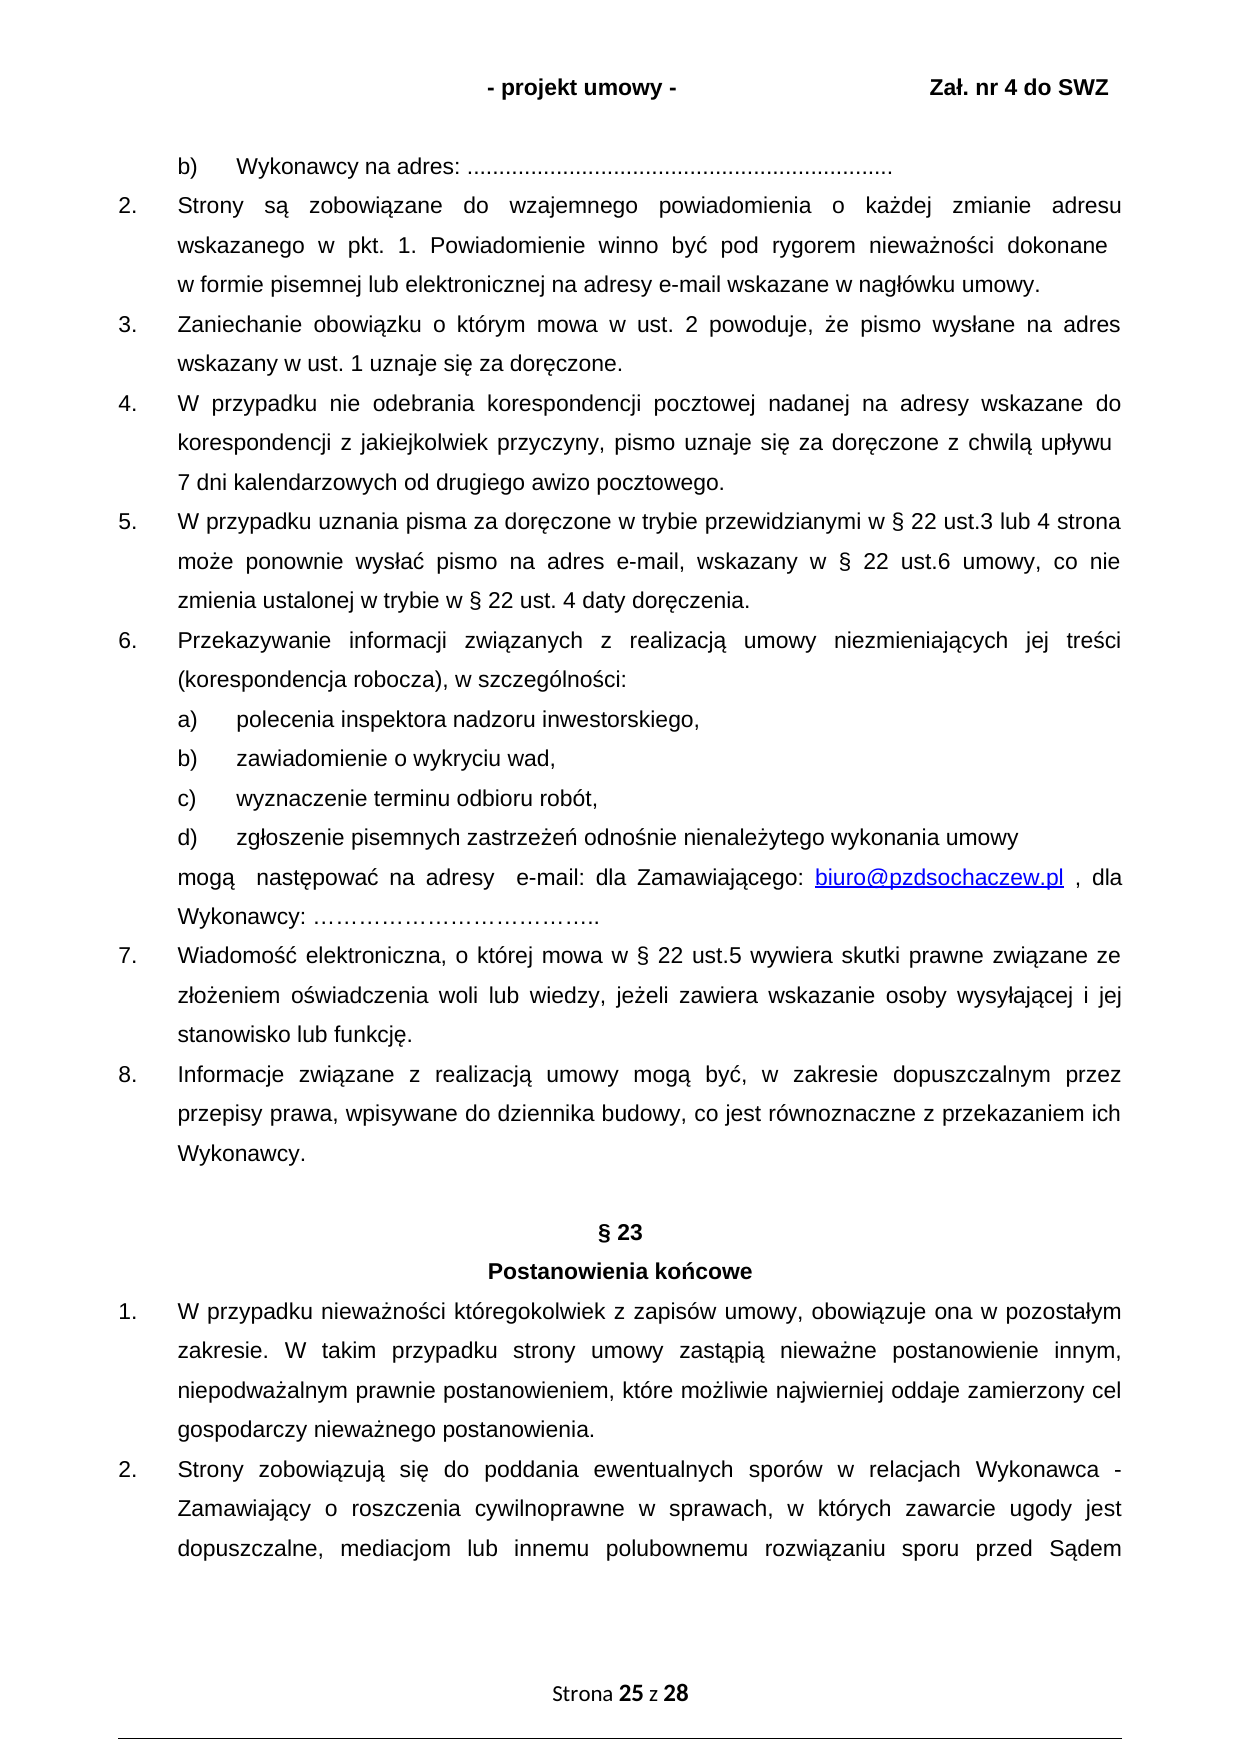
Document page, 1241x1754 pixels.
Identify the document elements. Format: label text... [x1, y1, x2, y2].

list zawiadomienie o wykryciu wad, [177, 745, 1122, 771]
list Informacje związane z realizacją umowy mogą być, w zakresie dopuszczalnym przez przepisy prawa, wpisywane do dziennika budowy, co jest równoznaczne z przekazaniem ich Wykonawcy. [118, 1061, 1122, 1166]
list W przypadku nieważności któregokolwiek z zapisów umowy, obowiązuje ona w pozostałym zakresie. W takim przypadku strony umowy zastąpią nieważne postanowienie innym, niepodważalnym prawnie postanowieniem, które możliwie najwierniej oddaje zamierzony cel gospodarczy nieważnego postanowienia. [118, 1298, 1122, 1442]
list Strony są zobowiązane do wzajemnego powiadomienia o każdej zmianie adresu wskazanego w pkt. 1. Powiadomienie winno być pod rygorem nieważności dokonane w formie pisemnej lub elektronicznej na adresy e-mail wskazane w nagłówku umowy. [118, 192, 1122, 298]
list Przekazywanie informacji związanych z realizacją umowy niezmieniających jej treści (korespondencja robocza), w szczególności: [118, 627, 1122, 692]
list zgłoszenie pisemnych zastrzeżeń odnośnie nienależytego wykonania umowy [177, 824, 1122, 850]
text mogą następować na adresy e-mail: dla Zamawiającego: biuro@pzdsochaczew.pl , dla Wykonawcy: ……………………………….. [177, 863, 1122, 929]
list wyznaczenie terminu odbioru robót, [177, 784, 1122, 811]
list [118, 1456, 1122, 1561]
list Wiadomość elektroniczna, o której mowa w § 22 ust.5 wywiera skutki prawne związane ze złożeniem oświadczenia woli lub wiedzy, jeżeli zawiera wskazanie osoby wysyłającej i jej stanowisko lub funkcję. [118, 942, 1122, 1048]
list Wykonawcy na adres: ................................................................... [177, 153, 1122, 179]
list W przypadku nie odebrania korespondencji pocztowej nadanej na adresy wskazane do korespondencji z jakiejkolwiek przyczyny, pismo uznaje się za doręczone z chwilą upływu 7 dni kalendarzowych od drugiego awizo pocztowego. [118, 390, 1122, 495]
list Zaniechanie obowiązku o którym mowa w ust. 2 powoduje, że pismo wysłane na adres wskazany w ust. 1 uznaje się za doręczone. [118, 311, 1122, 377]
list W przypadku uznania pisma za doręczone w trybie przewidzianymi w § 22 ust.3 lub 4 strona może ponownie wysłać pismo na adres e-mail, wskazany w § 22 ust.6 umowy, co nie zmienia ustalonej w trybie w § 22 ust. 4 daty doręczenia. [118, 508, 1122, 613]
text § 23 [118, 1219, 1122, 1245]
list polecenia inspektora nadzoru inwestorskiego, [177, 706, 1122, 732]
text Postanowienia końcowe [118, 1258, 1122, 1284]
